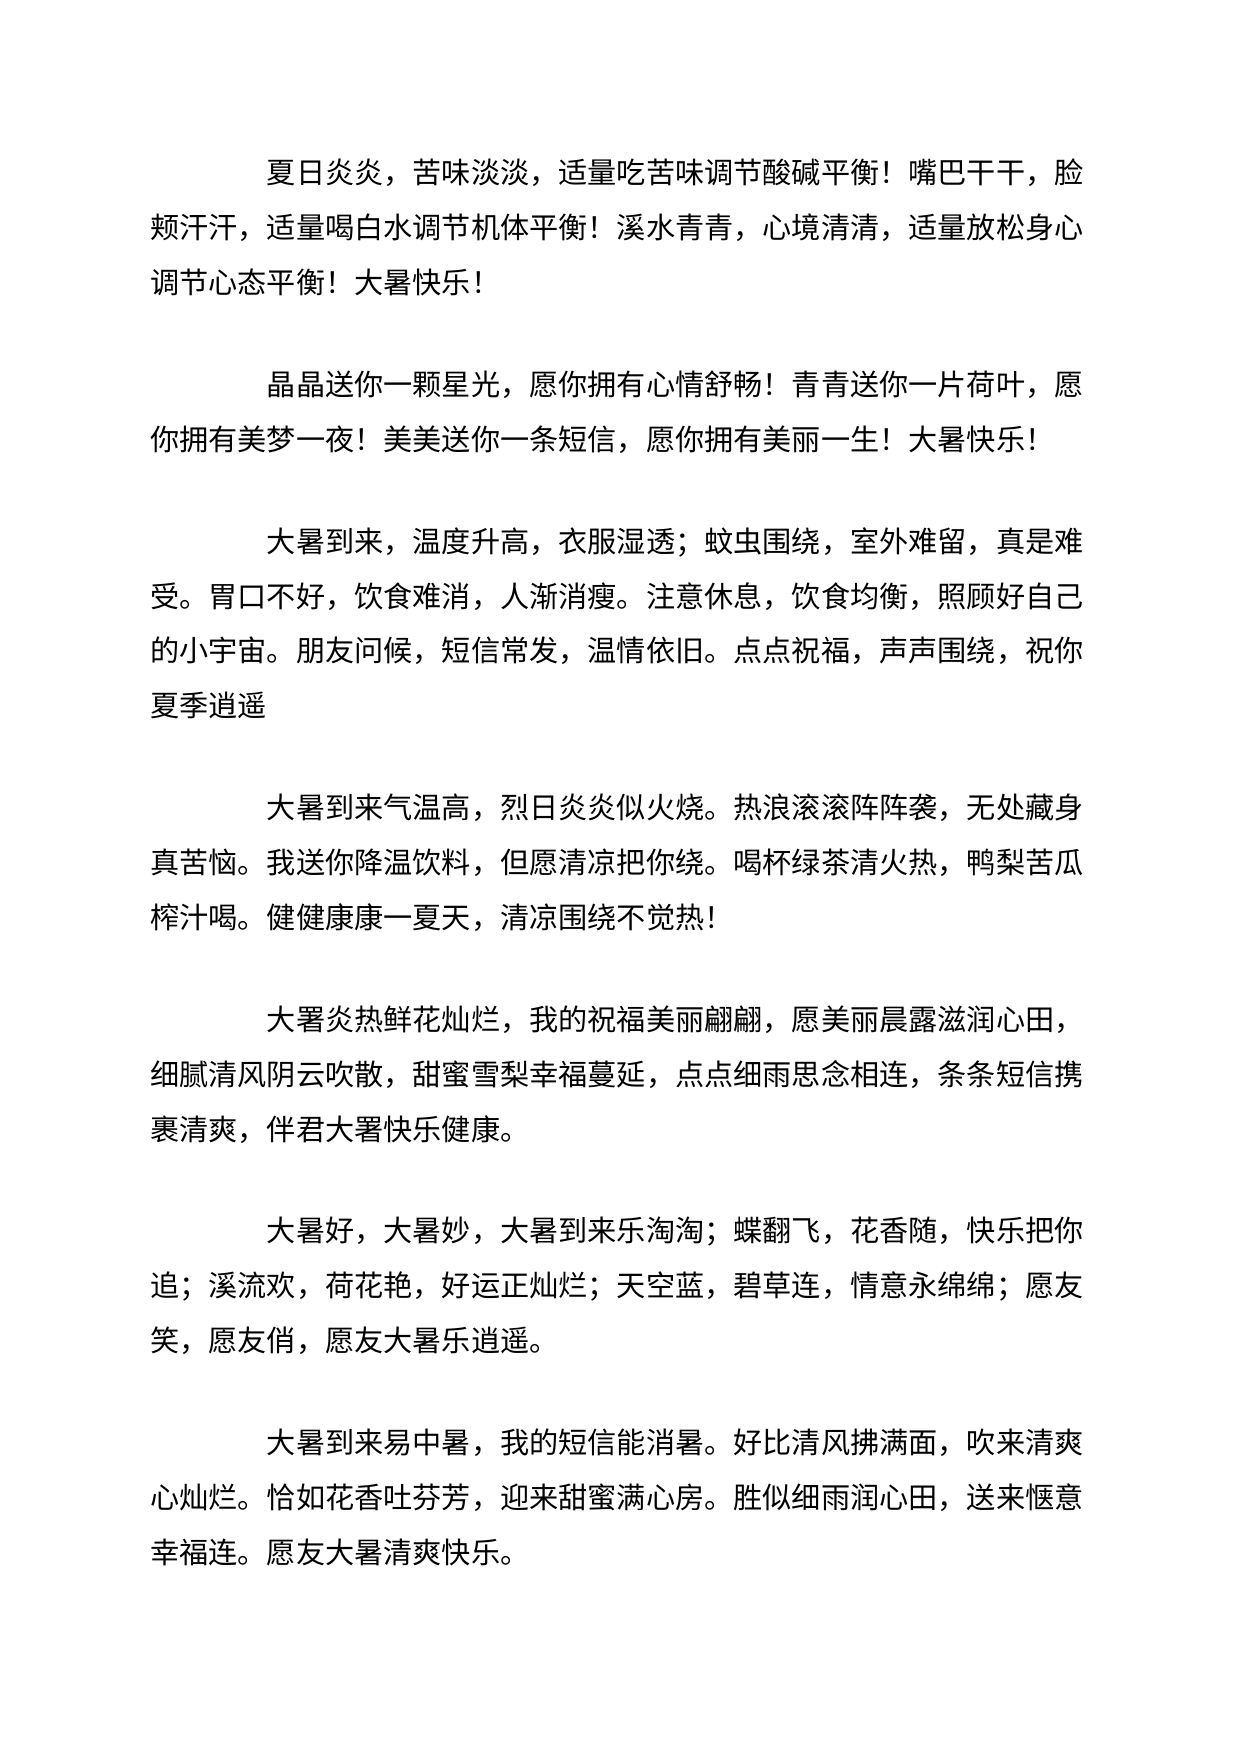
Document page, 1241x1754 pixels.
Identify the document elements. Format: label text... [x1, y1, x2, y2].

text 大署炎热鲜花灿烂，我的祝福美丽翩翩，愿美丽晨露滋润心田，细腻清风阴云吹散，甜蜜雪梨幸福蔓延，点点细雨思念相连，条条短信携裹清爽，伴君大署快乐健康。 [150, 996, 1090, 1148]
text 大暑到来易中暑，我的短信能消暑。好比清风拂满面，吹来清爽心灿烂。恰如花香吐芬芳，迎来甜蜜满心房。胜似细雨润心田，送来惬意幸福连。愿友大暑清爽快乐。 [150, 1419, 1090, 1571]
text 大暑到来气温高，烈日炎炎似火烧。热浪滚滚阵阵袭，无处藏身真苦恼。我送你降温饮料，但愿清凉把你绕。喝杯绿茶清火热，鸭梨苦瓜榨汁喝。健健康康一夏天，清凉围绕不觉热！ [150, 785, 1090, 937]
text 大暑好，大暑妙，大暑到来乐淘淘；蝶翻飞，花香随，快乐把你追；溪流欢，荷花艳，好运正灿烂；天空蓝，碧草连，情意永绵绵；愿友笑，愿友俏，愿友大暑乐逍遥。 [150, 1208, 1090, 1360]
text 大暑到来，温度升高，衣服湿透；蚊虫围绕，室外难留，真是难受。胃口不好，饮食难消，人渐消瘦。注意休息，饮食均衡，照顾好自己的小宇宙。朋友问候，短信常发，温情依旧。点点祝福，声声围绕，祝你夏季逍遥 [150, 518, 1090, 725]
text 夏日炎炎，苦味淡淡，适量吃苦味调节酸碱平衡！嘴巴干干，脸颊汗汗，适量喝白水调节机体平衡！溪水青青，心境清清，适量放松身心调节心态平衡！大暑快乐！ [150, 150, 1090, 302]
text 晶晶送你一颗星光，愿你拥有心情舒畅！青青送你一片荷叶，愿你拥有美梦一夜！美美送你一条短信，愿你拥有美丽一生！大暑快乐！ [150, 362, 1090, 459]
